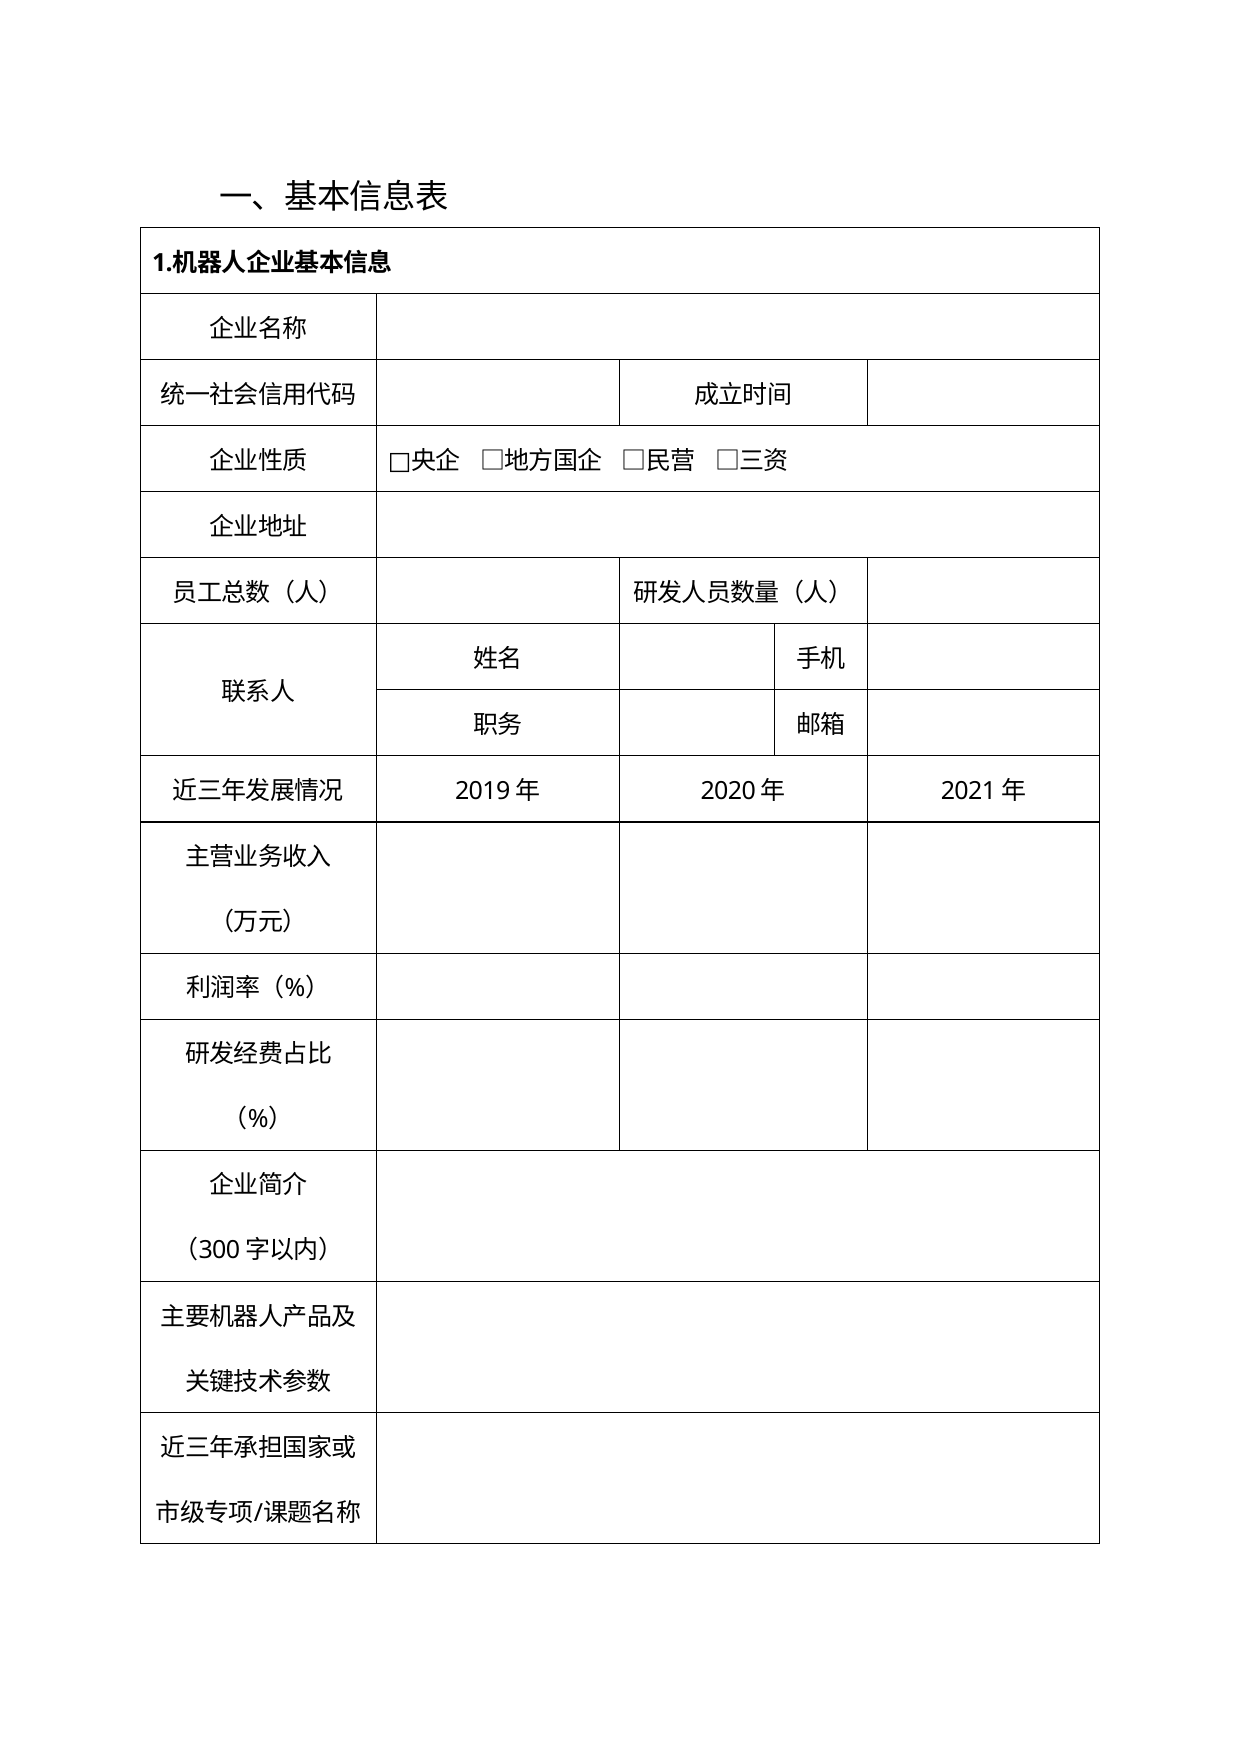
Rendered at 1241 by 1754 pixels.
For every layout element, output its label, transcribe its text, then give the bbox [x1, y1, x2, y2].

table_cell 近三年承担国家或市级专项/课题名称 [141, 1413, 376, 1543]
table_cell [620, 690, 774, 755]
table_cell 研发人员数量（人） [620, 558, 867, 623]
table_cell 近三年发展情况 [141, 756, 376, 821]
table_cell [377, 1413, 1099, 1543]
table_cell [377, 558, 619, 623]
table_cell 邮箱 [775, 690, 867, 755]
table_cell 企业名称 [141, 294, 376, 359]
table_cell 姓名 [377, 624, 619, 689]
table_cell [377, 954, 619, 1018]
table_cell [620, 1020, 867, 1149]
table_cell 2021年 [868, 756, 1099, 821]
text 一、基本信息表 [187, 162, 1053, 227]
table_cell [377, 1020, 619, 1149]
table_cell [377, 1282, 1099, 1412]
table_cell 员工总数（人） [141, 558, 376, 623]
table_cell [377, 360, 619, 425]
table_cell [377, 294, 1099, 359]
table_cell 联系人 [141, 624, 376, 755]
table_cell 统一社会信用代码 [141, 360, 376, 425]
table_cell 成立时间 [620, 360, 867, 425]
table_cell 手机 [775, 624, 867, 689]
table_cell 利润率（%） [141, 954, 376, 1018]
table_cell [868, 624, 1099, 689]
table_cell □央企 □地方国企 □民营 □三资 [377, 426, 1099, 491]
table_cell 研发经费占比（%） [141, 1020, 376, 1149]
table_cell [620, 624, 774, 689]
table_header 1.机器人企业基本信息 [141, 228, 1099, 293]
table_cell 企业简介 （300字以内） [141, 1151, 376, 1281]
table_cell [868, 823, 1099, 952]
table_cell [620, 823, 867, 952]
table_cell [868, 954, 1099, 1018]
table_cell [377, 823, 619, 952]
table_cell 2019年 [377, 756, 619, 821]
table_cell [868, 558, 1099, 623]
table_cell 职务 [377, 690, 619, 755]
table_cell [377, 492, 1099, 557]
table_cell 2020年 [620, 756, 867, 821]
table_cell [868, 1020, 1099, 1149]
table_cell 主营业务收入 （万元） [141, 823, 376, 952]
table_cell [620, 954, 867, 1018]
table_cell 企业地址 [141, 492, 376, 557]
table_cell [868, 360, 1099, 425]
table_cell [377, 1151, 1099, 1281]
table_cell 主要机器人产品及关键技术参数 [141, 1282, 376, 1412]
table_cell [868, 690, 1099, 755]
table_cell 企业性质 [141, 426, 376, 491]
